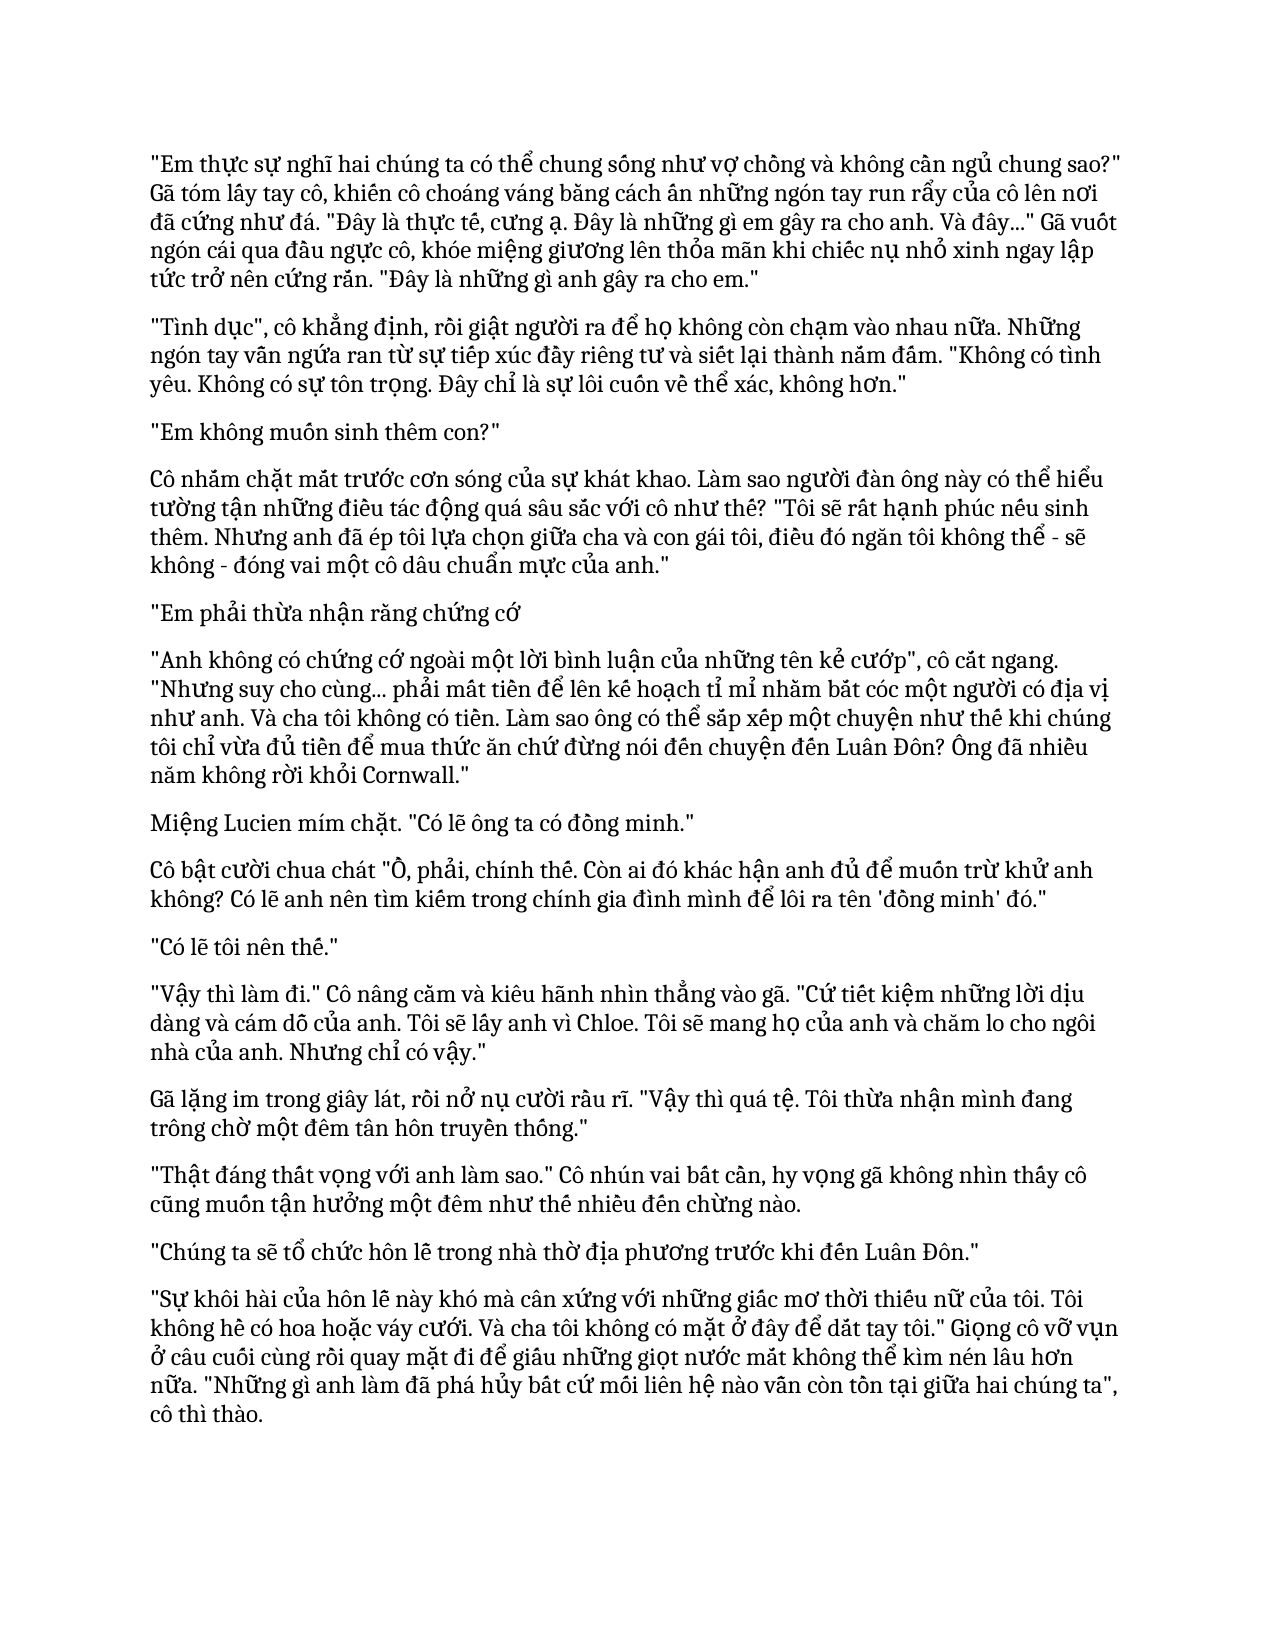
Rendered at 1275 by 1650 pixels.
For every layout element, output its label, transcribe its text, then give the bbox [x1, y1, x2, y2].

text Cô nhắm chặt mắt trước cơn sóng của sự khát khao. Làm sao người đàn ông này có thể hiểu tường tận những điều tác động quá sâu sắc với cô như thế? "Tôi sẽ rất hạnh phúc nếu sinh thêm. Nhưng anh đã ép tôi lựa chọn giữa cha và con gái tôi, điều đó ngăn tôi không thể - sẽ không - đóng vai một cô dâu chuẩn mực của anh." [150, 465, 1125, 580]
text "Em không muốn sinh thêm con?" [150, 417, 1125, 446]
text "Tình dục", cô khẳng định, rồi giật người ra để họ không còn chạm vào nhau nữa. Những ngón tay vẫn ngứa ran từ sự tiếp xúc đầy riêng tư và siết lại thành nắm đấm. "Không có tình yêu. Không có sự tôn trọng. Đây chỉ là sự lôi cuốn về thể xác, không hơn." [150, 312, 1125, 399]
text "Vậy thì làm đi." Cô nâng cằm và kiêu hãnh nhìn thẳng vào gã. "Cứ tiết kiệm những lời dịu dàng và cám dỗ của anh. Tôi sẽ lấy anh vì Chloe. Tôi sẽ mang họ của anh và chăm lo cho ngôi nhà của anh. Nhưng chỉ có vậy." [150, 980, 1125, 1066]
text "Anh không có chứng cớ ngoài một lời bình luận của những tên kẻ cướp", cô cắt ngang. "Nhưng suy cho cùng... phải mất tiền để lên kế hoạch tỉ mỉ nhằm bắt cóc một người có địa vị như anh. Và cha tôi không có tiền. Làm sao ông có thể sắp xếp một chuyện như thế khi chúng tôi chỉ vừa đủ tiền để mua thức ăn chứ đừng nói đến chuyện đến Luân Đôn? Ông đã nhiều năm không rời khỏi Cornwall." [150, 646, 1125, 790]
text "Thật đáng thất vọng với anh làm sao." Cô nhún vai bất cần, hy vọng gã không nhìn thấy cô cũng muốn tận hưởng một đêm như thế nhiều đến chừng nào. [150, 1161, 1125, 1219]
text Miệng Lucien mím chặt. "Có lẽ ông ta có đồng minh." [150, 809, 1125, 837]
text "Có lẽ tôi nên thế." [150, 932, 1125, 961]
text "Em thực sự nghĩ hai chúng ta có thể chung sống như vợ chồng và không cần ngủ chung sao?" Gã tóm lấy tay cô, khiến cô choáng váng bằng cách ấn những ngón tay run rẩy của cô lên nơi đã cứng như đá. "Đây là thực tế, cưng ạ. Đây là những gì em gây ra cho anh. Và đây..." Gã vuốt ngón cái qua đầu ngực cô, khóe miệng giương lên thỏa mãn khi chiếc nụ nhỏ xinh ngay lập tức trở nên cứng rắn. "Đây là những gì anh gây ra cho em." [150, 150, 1125, 294]
text "Em phải thừa nhận rằng chứng cớ [150, 599, 1125, 627]
text "Chúng ta sẽ tổ chức hôn lễ trong nhà thờ địa phương trước khi đến Luân Đôn." [150, 1237, 1125, 1266]
text "Sự khôi hài của hôn lễ này khó mà cân xứng với những giấc mơ thời thiếu nữ của tôi. Tôi không hề có hoa hoặc váy cưới. Và cha tôi không có mặt ở đây để dắt tay tôi." Giọng cô vỡ vụn ở câu cuối cùng rồi quay mặt đi để giấu những giọt nước mắt không thể kìm nén lâu hơn nữa. "Những gì anh làm đã phá hủy bất cứ mối liên hệ nào vẫn còn tồn tại giữa hai chúng ta", cô thì thào. [150, 1285, 1125, 1429]
text Gã lặng im trong giây lát, rồi nở nụ cười rầu rĩ. "Vậy thì quá tệ. Tôi thừa nhận mình đang trông chờ một đêm tân hôn truyền thống." [150, 1085, 1125, 1142]
text Cô bật cười chua chát "Ồ, phải, chính thế. Còn ai đó khác hận anh đủ để muốn trừ khử anh không? Có lẽ anh nên tìm kiếm trong chính gia đình mình để lôi ra tên 'đồng minh' đó." [150, 856, 1125, 914]
